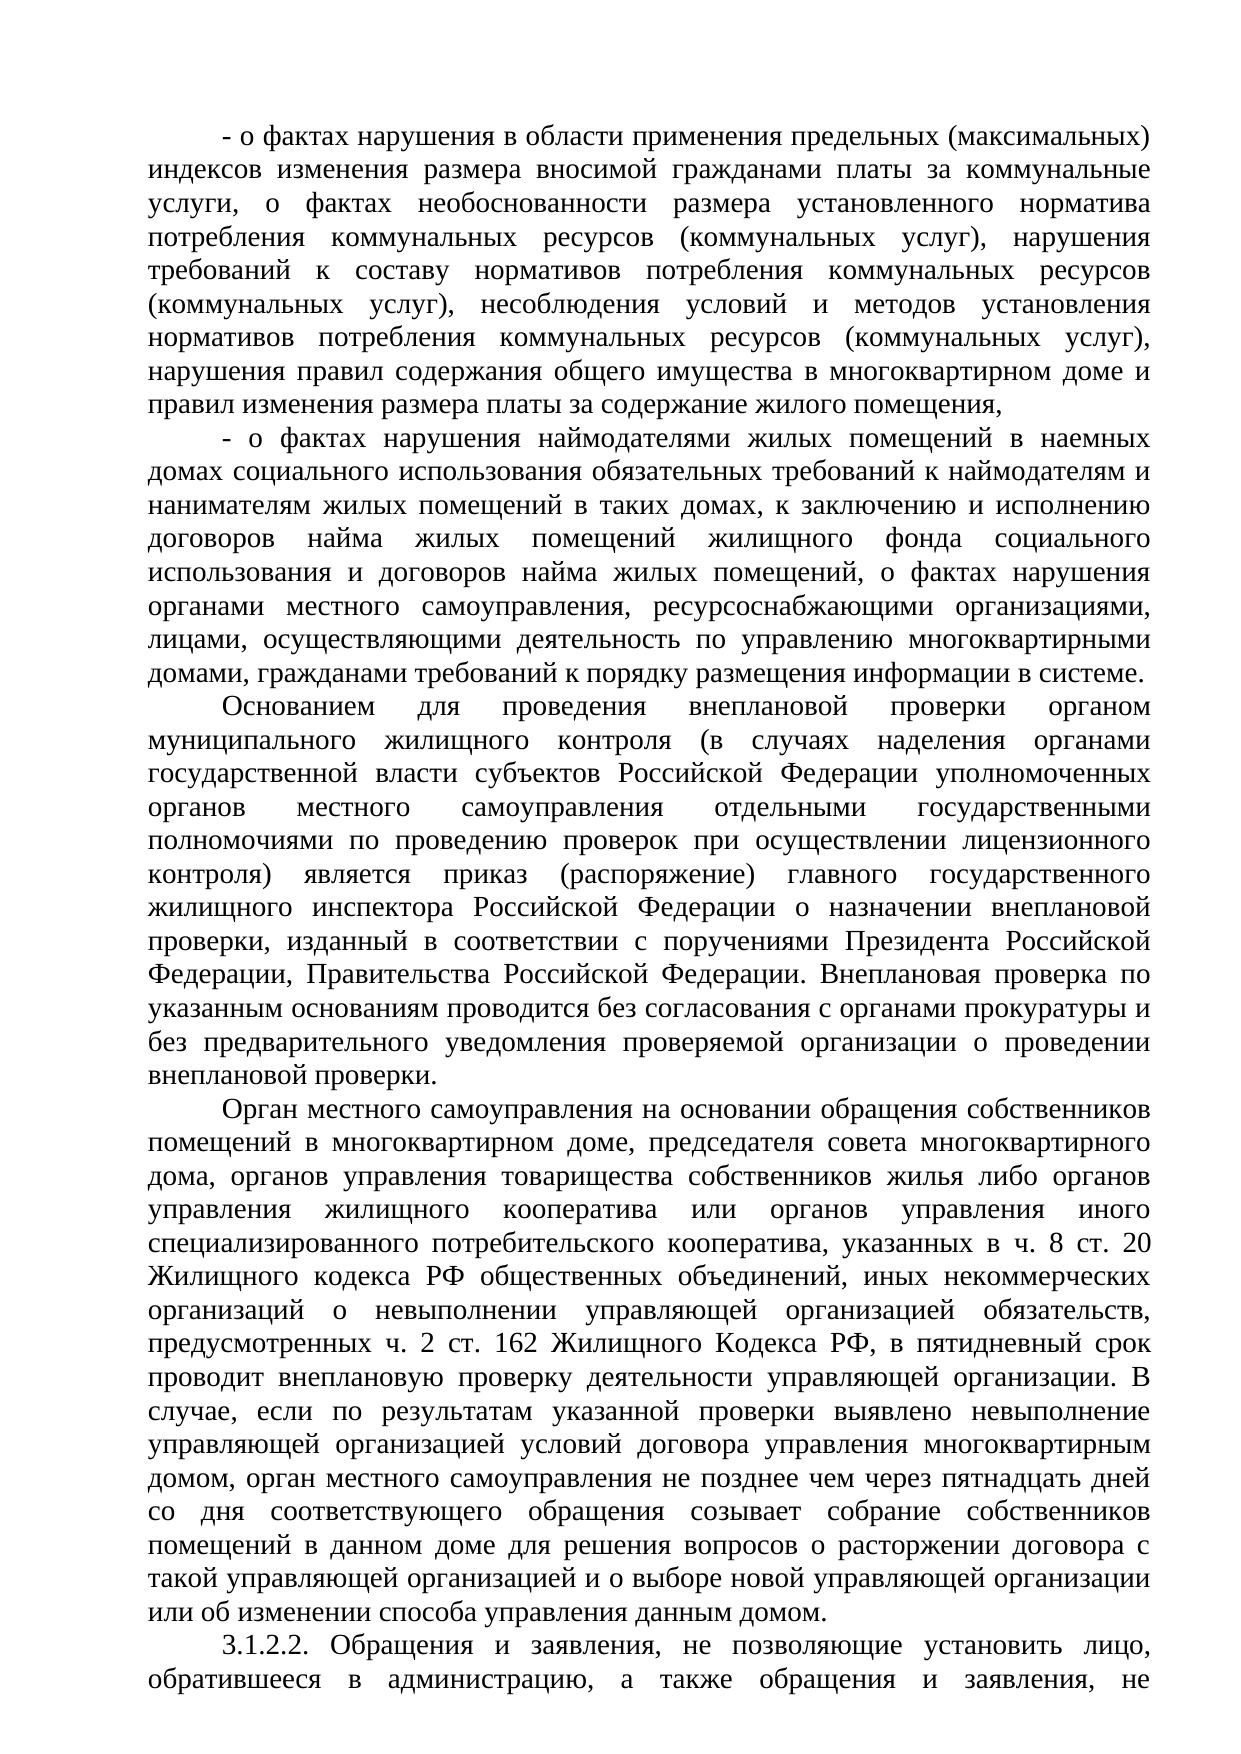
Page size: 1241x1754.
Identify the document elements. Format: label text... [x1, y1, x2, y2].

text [148, 1627, 1152, 1694]
text Орган местного самоуправления на основании обращения собственников помещений в многоквартирном доме, председателя совета многоквартирного дома, органов управления товарищества собственников жилья либо органов управления жилищного кооператива или органов управления иного специализированного потребительского кооператива, указанных в ч. 8 ст. 20 Жилищного кодекса РФ общественных объединений, иных некоммерческих организаций о невыполнении управляющей организацией обязательств, предусмотренных ч. 2 ст. 162 Жилищного Кодекса РФ, в пятидневный срок проводит внеплановую проверку деятельности управляющей организации. В случае, если по результатам указанной проверки выявлено невыполнение управляющей организацией условий договора управления многоквартирным домом, орган местного самоуправления не позднее чем через пятнадцать дней со дня соответствующего обращения созывает собрание собственников помещений в данном доме для решения вопросов о расторжении договора с такой управляющей организацией и о выборе новой управляющей организации или об изменении способа управления данным домом. [148, 1091, 1152, 1627]
text - о фактах нарушения наймодателями жилых помещений в наемных домах социального использования обязательных требований к наймодателям и нанимателям жилых помещений в таких домах, к заключению и исполнению договоров найма жилых помещений жилищного фонда социального использования и договоров найма жилых помещений, о фактах нарушения органами местного самоуправления, ресурсоснабжающими организациями, лицами, осуществляющими деятельность по управлению многоквартирными домами, гражданами требований к порядку размещения информации в системе. [148, 420, 1152, 688]
text Основанием для проведения внеплановой проверки органом муниципального жилищного контроля (в случаях наделения органами государственной власти субъектов Российской Федерации уполномоченных органов местного самоуправления отдельными государственными полномочиями по проведению проверок при осуществлении лицензионного контроля) является приказ (распоряжение) главного государственного жилищного инспектора Российской Федерации о назначении внеплановой проверки, изданный в соответствии с поручениями Президента Российской Федерации, Правительства Российской Федерации. Внеплановая проверка по указанным основаниям проводится без согласования с органами прокуратуры и без предварительного уведомления проверяемой организации о проведении внеплановой проверки. [148, 688, 1152, 1091]
text - о фактах нарушения в области применения предельных (максимальных) индексов изменения размера вносимой гражданами платы за коммунальные услуги, о фактах необоснованности размера установленного норматива потребления коммунальных ресурсов (коммунальных услуг), нарушения требований к составу нормативов потребления коммунальных ресурсов (коммунальных услуг), несоблюдения условий и методов установления нормативов потребления коммунальных ресурсов (коммунальных услуг), нарушения правил содержания общего имущества в многоквартирном доме и правил изменения размера платы за содержание жилого помещения, [148, 118, 1152, 420]
